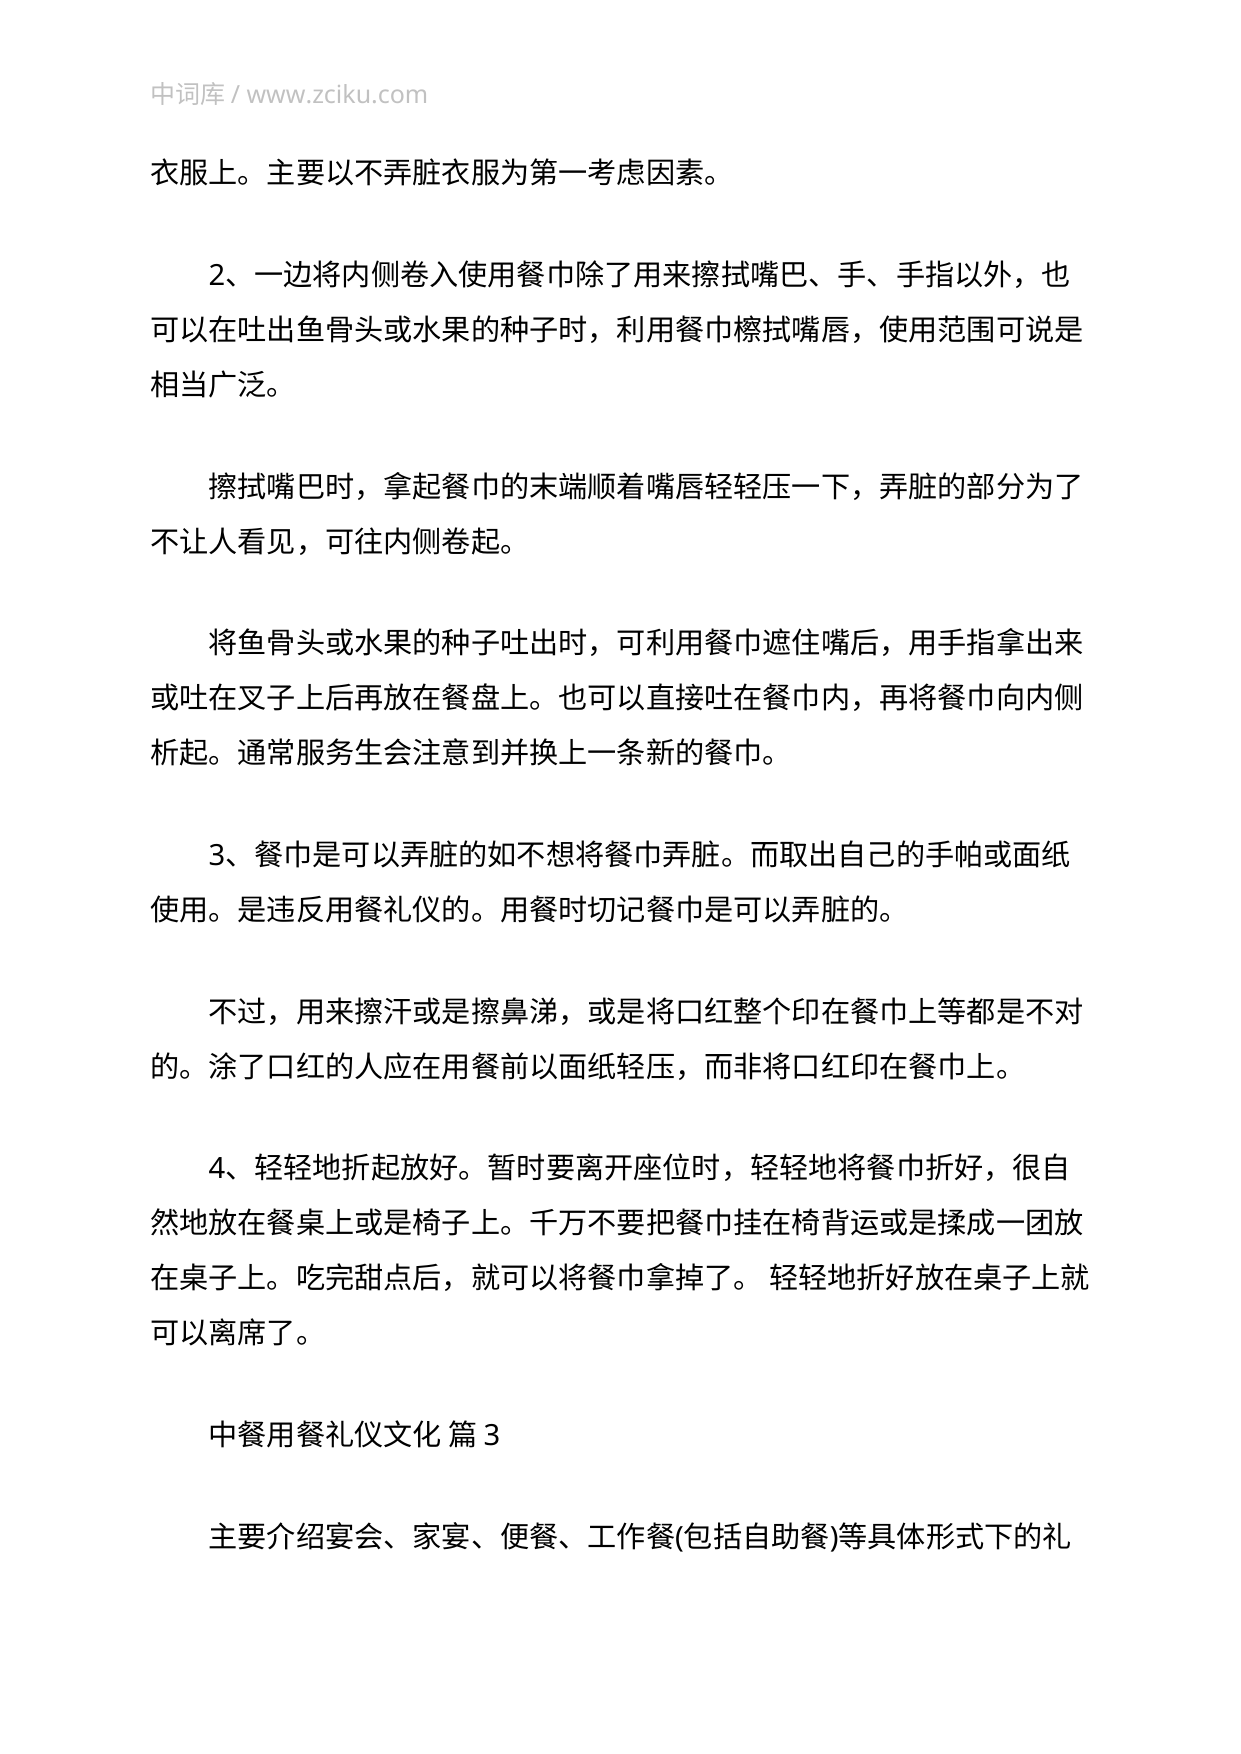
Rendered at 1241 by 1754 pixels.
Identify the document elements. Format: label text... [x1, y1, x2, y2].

text 不过，用来擦汗或是擦鼻涕，或是将口红整个印在餐巾上等都是不对的。涂了口红的人应在用餐前以面纸轻压，而非将口红印在餐巾上。 [150, 988, 1090, 1086]
text 中餐用餐礼仪文化 篇3 [150, 1412, 1090, 1454]
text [150, 1514, 1090, 1556]
text 2、一边将内侧卷入使用餐巾除了用来擦拭嘴巴、手、手指以外，也可以在吐出鱼骨头或水果的种子时，利用餐巾檫拭嘴唇，使用范围可说是相当广泛。 [150, 252, 1090, 404]
text 擦拭嘴巴时，拿起餐巾的末端顺着嘴唇轻轻压一下，弄脏的部分为了不让人看见，可往内侧卷起。 [150, 463, 1090, 561]
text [150, 150, 1090, 192]
text 4、轻轻地折起放好。暂时要离开座位时，轻轻地将餐巾折好，很自然地放在餐桌上或是椅子上。千万不要把餐巾挂在椅背运或是揉成一团放在桌子上。吃完甜点后，就可以将餐巾拿掉了。 轻轻地折好放在桌子上就可以离席了。 [150, 1145, 1090, 1352]
text 3、餐巾是可以弄脏的如不想将餐巾弄脏。而取出自己的手帕或面纸使用。是违反用餐礼仪的。用餐时切记餐巾是可以弄脏的。 [150, 832, 1090, 929]
text 将鱼骨头或水果的种子吐出时，可利用餐巾遮住嘴后，用手指拿出来或吐在叉子上后再放在餐盘上。也可以直接吐在餐巾内，再将餐巾向内侧析起。通常服务生会注意到并换上一条新的餐巾。 [150, 620, 1090, 772]
